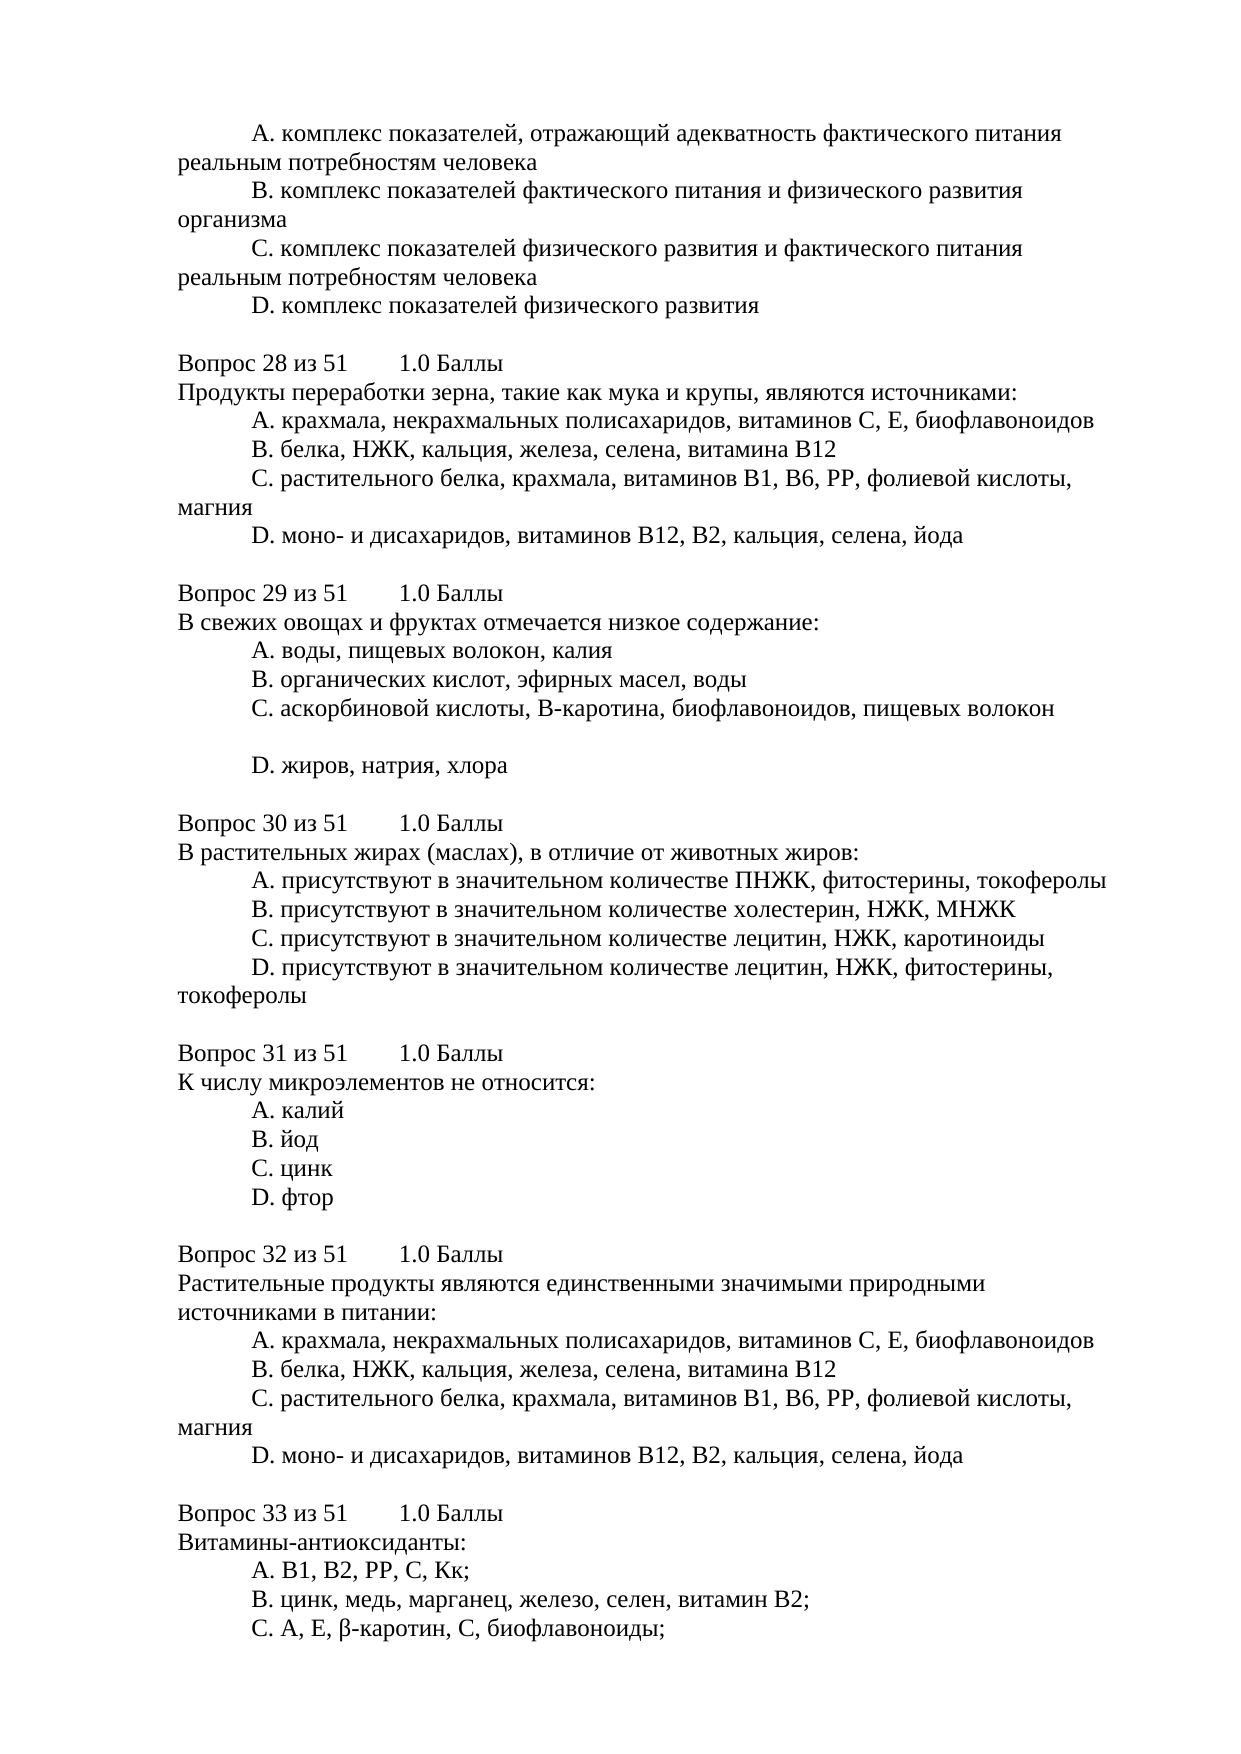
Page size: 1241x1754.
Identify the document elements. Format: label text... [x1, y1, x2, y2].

text A. калий [177, 1096, 1122, 1124]
text B. комплекс показателей фактического питания и физического развития организма [177, 176, 1122, 233]
text D. моно- и дисахаридов, витаминов В12, В2, кальция, селена, йода [177, 521, 1122, 549]
text A. крахмала, некрахмальных полисахаридов, витаминов С, Е, биофлавоноидов [177, 406, 1122, 434]
text B. белка, НЖК, кальция, железа, селена, витамина В12 [177, 434, 1122, 463]
text Вопрос 33 из 51 1.0 Баллы [177, 1498, 1122, 1527]
text D. фтор [177, 1182, 1122, 1211]
text Вопрос 28 из 51 1.0 Баллы [177, 348, 1122, 377]
text Продукты переработки зерна, такие как мука и крупы, являются источниками: [177, 377, 1122, 406]
text A. комплекс показателей, отражающий адекватность фактического питания реальным потребностям человека [177, 118, 1122, 176]
text A. воды, пищевых волокон, калия [177, 636, 1122, 664]
text C. присутствуют в значительном количестве лецитин, НЖК, каротиноиды [177, 923, 1122, 952]
text A. крахмала, некрахмальных полисахаридов, витаминов С, Е, биофлавоноидов [177, 1326, 1122, 1354]
text Витамины-антиоксиданты: [177, 1527, 1122, 1556]
text B. белка, НЖК, кальция, железа, селена, витамина В12 [177, 1354, 1122, 1383]
text Растительные продукты являются единственными значимыми природными источниками в питании: [177, 1268, 1122, 1326]
text C. аскорбиновой кислоты, В-каротина, биофлавоноидов, пищевых волокон [177, 693, 1122, 722]
text C. растительного белка, крахмала, витаминов В1, В6, РР, фолиевой кислоты, магния [177, 463, 1122, 521]
text C. цинк [177, 1153, 1122, 1182]
text К числу микроэлементов не относится: [177, 1067, 1122, 1096]
text B. йод [177, 1124, 1122, 1153]
text Вопрос 31 из 51 1.0 Баллы [177, 1038, 1122, 1067]
text В растительных жирах (маслах), в отличие от животных жиров: [177, 837, 1122, 866]
text D. жиров, натрия, хлора [177, 722, 1122, 779]
text Вопрос 32 из 51 1.0 Баллы [177, 1239, 1122, 1268]
text C. комплекс показателей физического развития и фактического питания реальным потребностям человека [177, 233, 1122, 291]
text B. органических кислот, эфирных масел, воды [177, 664, 1122, 693]
text B. цинк, медь, марганец, железо, селен, витамин В2; [177, 1584, 1122, 1613]
text D. присутствуют в значительном количестве лецитин, НЖК, фитостерины, токоферолы [177, 952, 1122, 1009]
text A. присутствуют в значительном количестве ПНЖК, фитостерины, токоферолы [177, 866, 1122, 894]
text A. В1, В2, РР, С, Кк; [177, 1556, 1122, 1584]
text B. присутствуют в значительном количестве холестерин, НЖК, МНЖК [177, 894, 1122, 923]
text D. моно- и дисахаридов, витаминов В12, В2, кальция, селена, йода [177, 1441, 1122, 1469]
text Вопрос 30 из 51 1.0 Баллы [177, 808, 1122, 837]
text D. комплекс показателей физического развития [177, 291, 1122, 319]
text Вопрос 29 из 51 1.0 Баллы [177, 578, 1122, 607]
text C. А, Е, β-каротин, С, биофлавоноиды; [177, 1613, 1122, 1642]
text C. растительного белка, крахмала, витаминов В1, В6, РР, фолиевой кислоты, магния [177, 1383, 1122, 1441]
text В свежих овощах и фруктах отмечается низкое содержание: [177, 607, 1122, 636]
